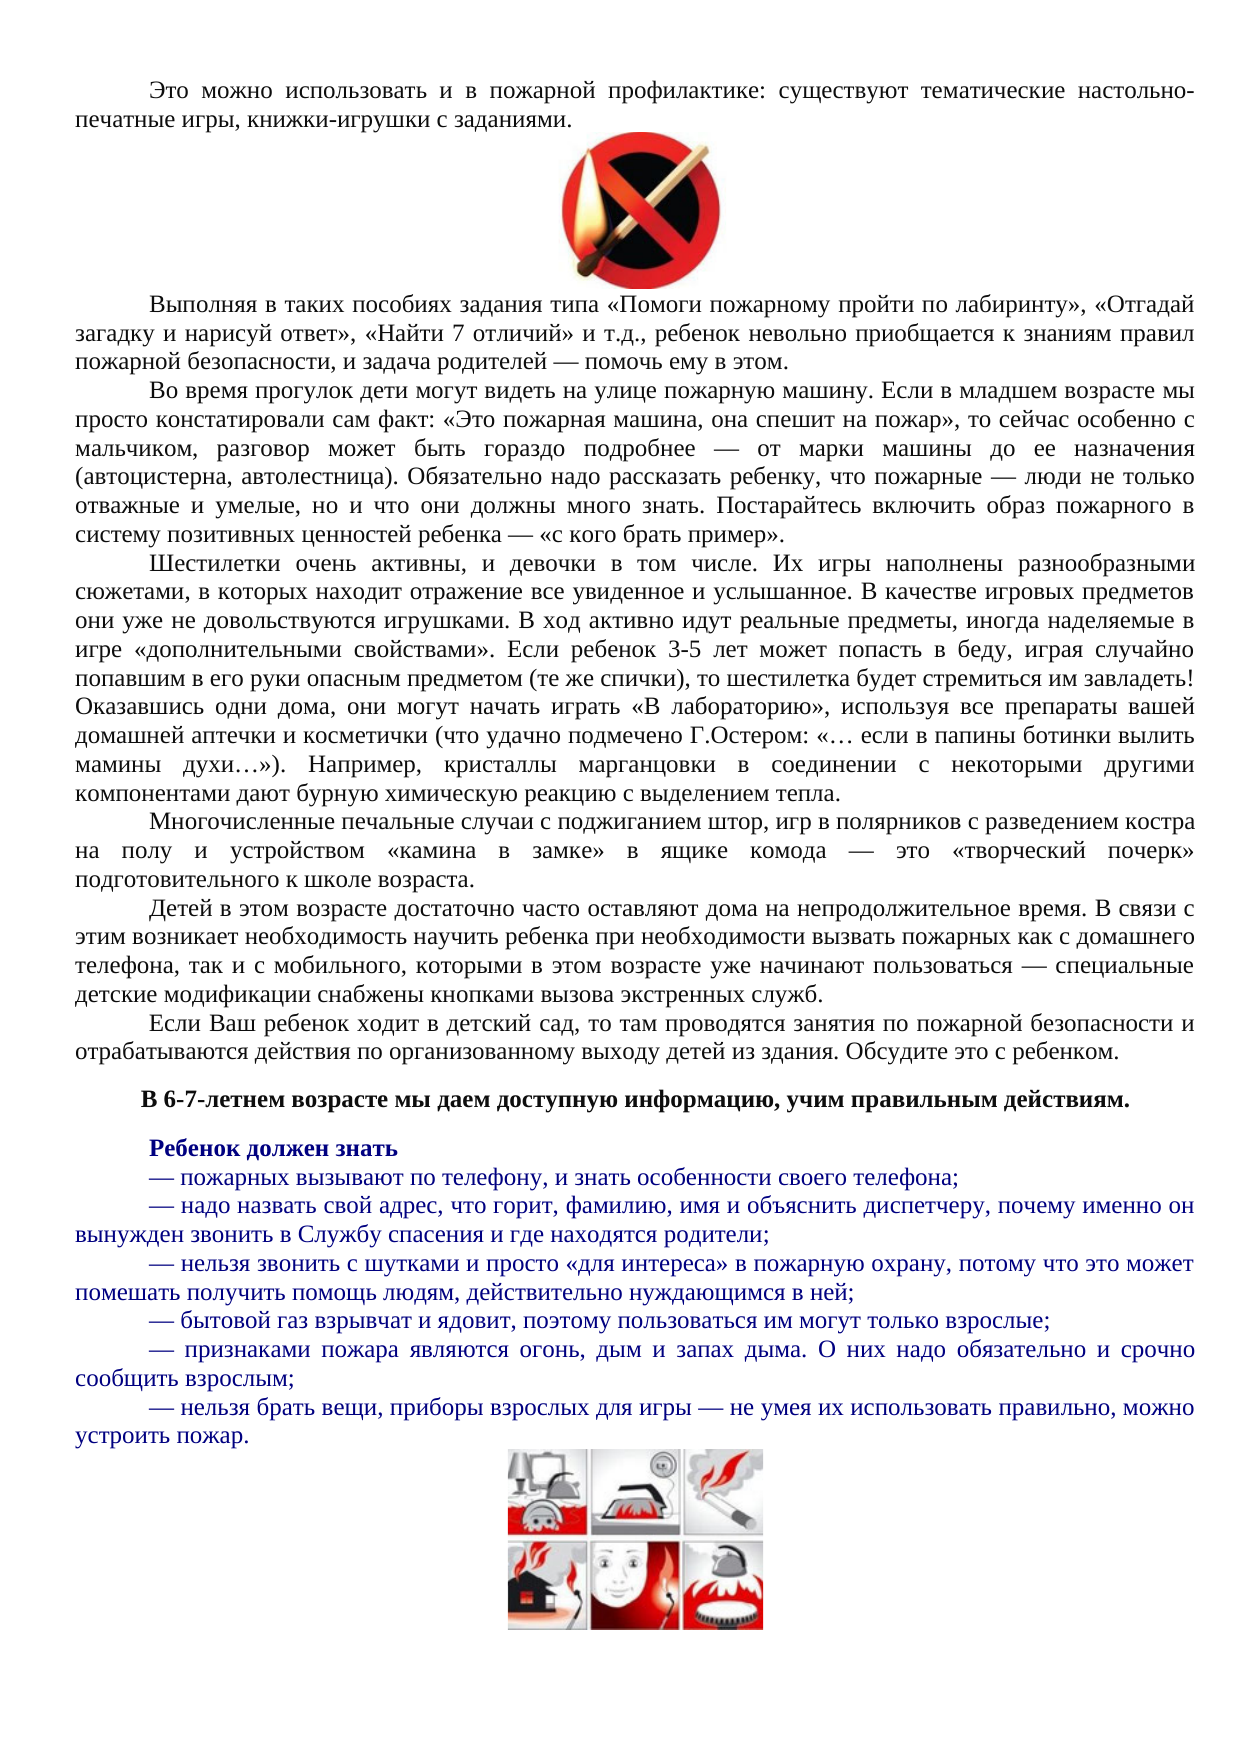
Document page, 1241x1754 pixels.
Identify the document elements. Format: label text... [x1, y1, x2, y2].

text Если Ваш ребенок ходит в детский сад, то там проводятся занятия по пожарной безопасности и отрабатываются действия по организованному выходу детей из здания. Обсудите это с ребенком. [75, 1008, 1196, 1065]
text — нельзя звонить с шутками и просто «для интереса» в пожарную охрану, потому что это может помешать получить помощь людям, действительно нуждающимся в ней; [75, 1248, 1196, 1305]
text Выполняя в таких пособиях задания типа «Помоги пожарному пройти по лабиринту», «Отгадай загадку и нарисуй ответ», «Найти 7 отличий» и т.д., ребенок невольно приобщается к знаниям правил пожарной безопасности, и задача родителей — помочь ему в этом. [75, 289, 1196, 375]
text Шестилетки очень активны, и девочки в том числе. Их игры наполнены разнообразными сюжетами, в которых находит отражение все увиденное и услышанное. В качестве игровых предметов они уже не довольствуются игрушками. В ход активно идут реальные предметы, иногда наделяемые в игре «дополнительными свойствами». Если ребенок 3-5 лет может попасть в беду, играя случайно попавшим в его руки опасным предметом (те же спички), то шестилетка будет стремиться им завладеть! Оказавшись одни дома, они могут начать играть «В лабораторию», используя все препараты вашей домашней аптечки и косметички (что удачно подмечено Г.Остером: «… если в папины ботинки вылить мамины духи…»). Например, кристаллы марганцовки в соединении с некоторыми другими компонентами дают бурную химическую реакцию с выделением тепла. [75, 548, 1196, 806]
text — пожарных вызывают по телефону, и знать особенности своего телефона; [75, 1162, 1196, 1190]
text В 6-7-летнем возрасте мы даем доступную информацию, учим правильным действиям. [75, 1084, 1196, 1113]
text — бытовой газ взрывчат и ядовит, поэтому пользоваться им могут только взрослые; [75, 1305, 1196, 1334]
text Многочисленные печальные случаи с поджиганием штор, игр в полярников с разведением костра на полу и устройством «камина в замке» в ящике комода — это «творческий почерк» подготовительного к школе возраста. [75, 806, 1196, 893]
text — нельзя брать вещи, приборы взрослых для игры — не умея их использовать правильно, можно устроить пожар. [75, 1392, 1196, 1449]
text Ребенок должен знать [75, 1133, 1196, 1162]
picture [531, 132, 740, 289]
text Детей в этом возрасте достаточно часто оставляют дома на непродолжительное время. В связи с этим возникает необходимость научить ребенка при необходимости вызвать пожарных как с домашнего телефона, так и с мобильного, которыми в этом возрасте уже начинают пользоваться — специальные детские модификации снабжены кнопками вызова экстренных служб. [75, 893, 1196, 1008]
text Во время прогулок дети могут видеть на улице пожарную машину. Если в младшем возрасте мы просто констатировали сам факт: «Это пожарная машина, она спешит на пожар», то сейчас особенно с мальчиком, разговор может быть гораздо подробнее — от марки машины до ее назначения (автоцистерна, автолестница). Обязательно надо рассказать ребенку, что пожарные — люди не только отважные и умелые, но и что они должны много знать. Постарайтесь включить образ пожарного в систему позитивных ценностей ребенка — «с кого брать пример». [75, 375, 1196, 548]
text Это можно использовать и в пожарной профилактике: существуют тематические настольно-печатные игры, книжки-игрушки с заданиями. [75, 75, 1196, 132]
text — признаками пожара являются огонь, дым и запах дыма. О них надо обязательно и срочно сообщить взрослым; [75, 1334, 1196, 1392]
picture [507, 1449, 764, 1630]
text — надо назвать свой адрес, что горит, фамилию, имя и объяснить диспетчеру, почему именно он вынужден звонить в Службу спасения и где находятся родители; [75, 1190, 1196, 1248]
